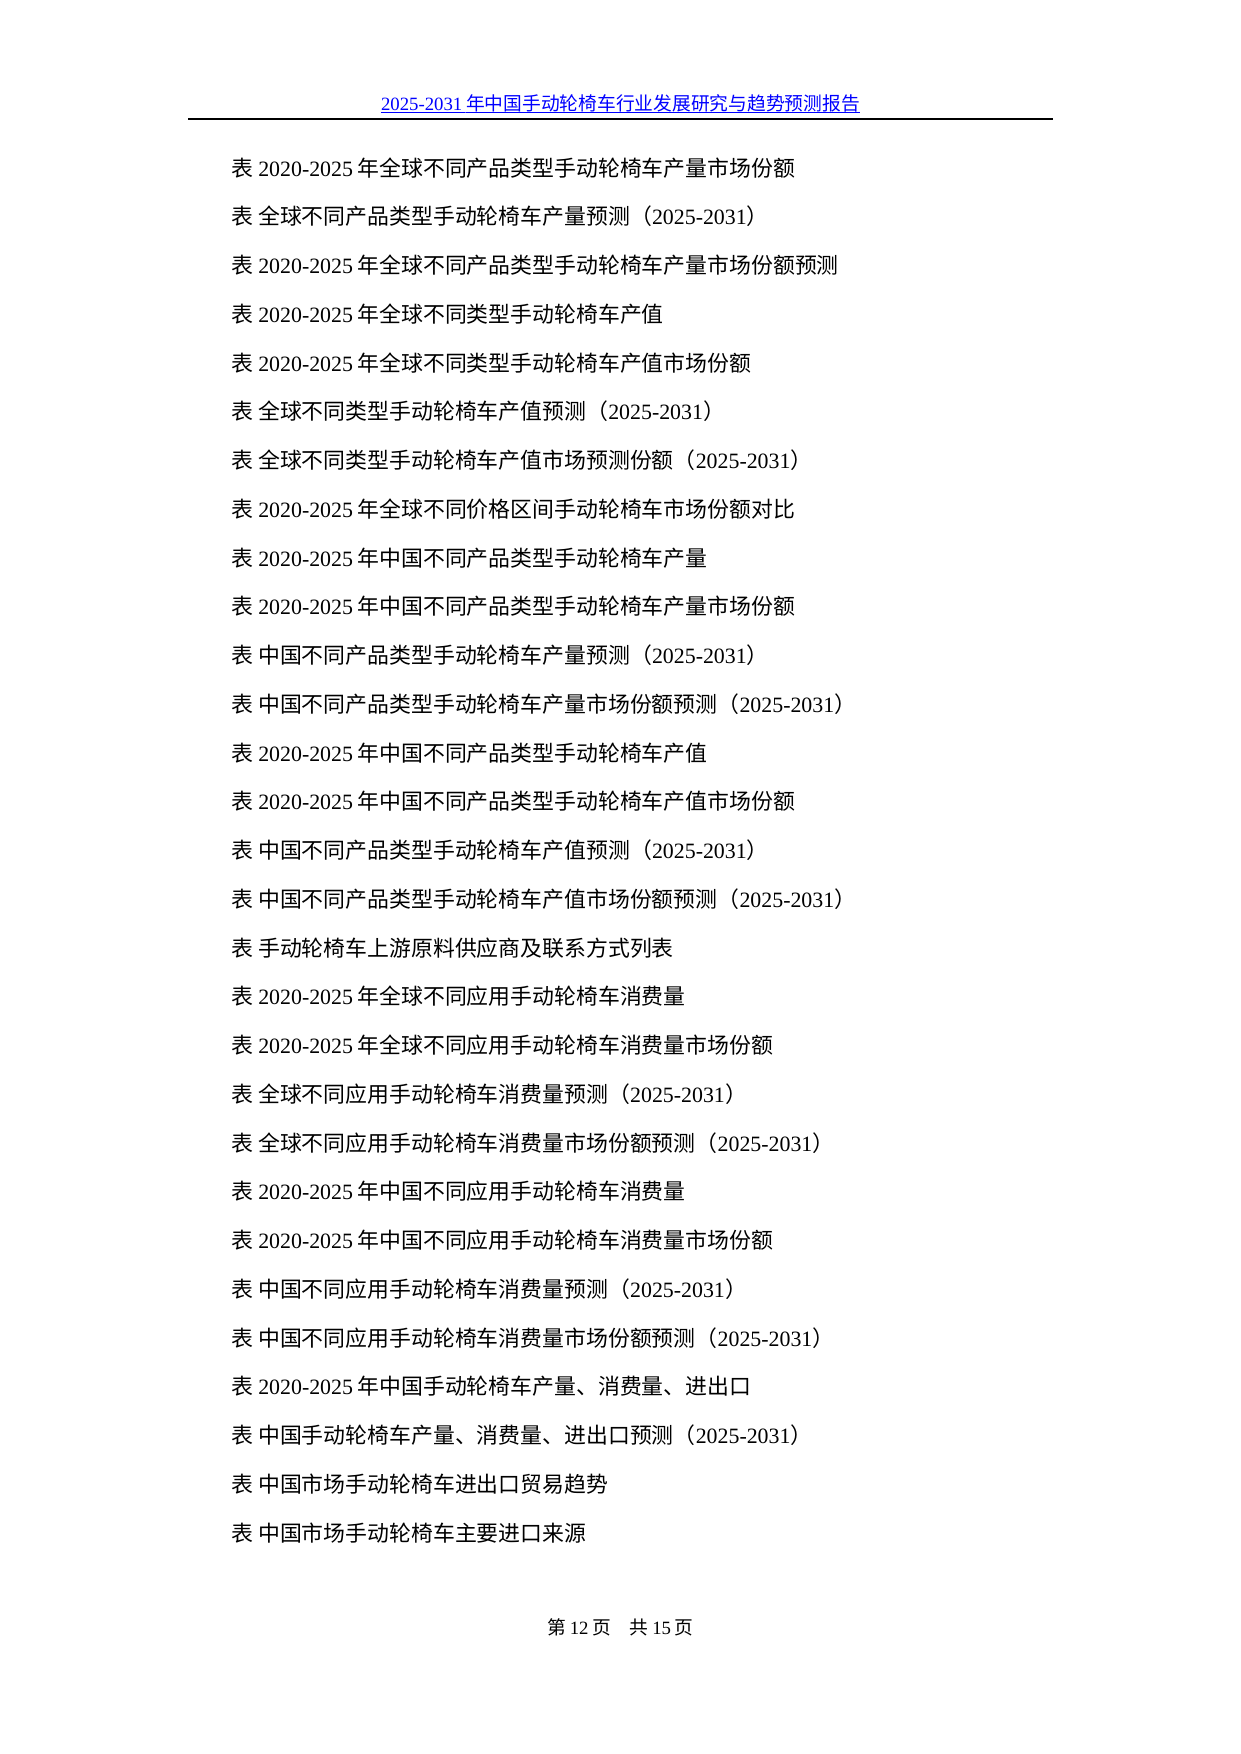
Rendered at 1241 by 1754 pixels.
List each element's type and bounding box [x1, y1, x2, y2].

text [187, 150, 1053, 1548]
